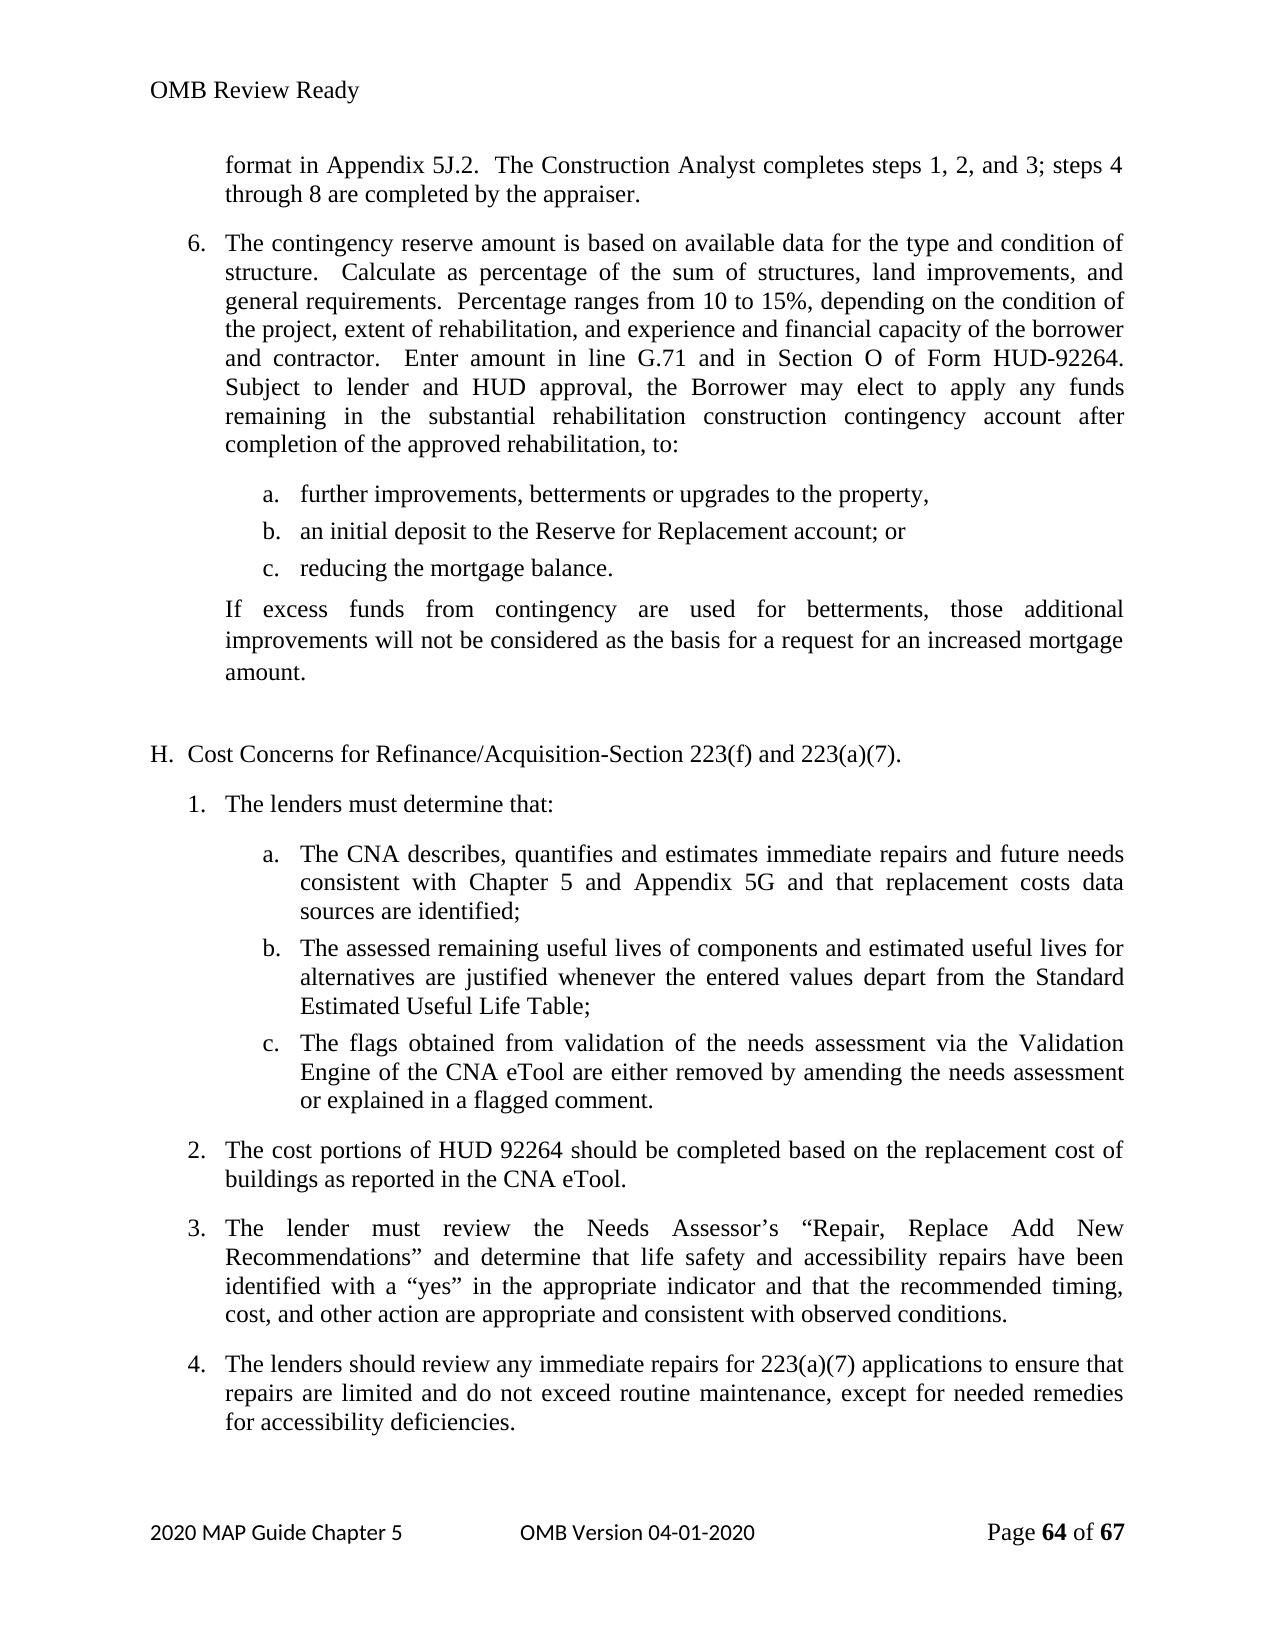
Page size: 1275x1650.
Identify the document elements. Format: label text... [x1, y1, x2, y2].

text The cost portions of HUD 92264 should be completed based on the replacement cost of buildings as reported in the CNA eTool. [187, 1135, 1125, 1192]
text The lenders should review any immediate repairs for 223(a)(7) applications to ensure that repairs are limited and do not exceed routine maintenance, except for needed remedies for accessibility deficiencies. [187, 1349, 1125, 1435]
text The assessed remaining useful lives of components and estimated useful lives for alternatives are justified whenever the entered values depart from the Standard Estimated Useful Life Table; [262, 933, 1125, 1019]
text reducing the mortgage balance. [262, 553, 1125, 582]
text The CNA describes, quantifies and estimates immediate repairs and future needs consistent with Chapter 5 and Appendix 5G and that replacement costs data sources are identified; [262, 839, 1125, 925]
text The lender must review the Needs Assessor’s “Repair, Replace Add New Recommendations” and determine that life safety and accessibility repairs have been identified with a “yes” in the appropriate indicator and that the recommended timing, cost, and other action are appropriate and consistent with observed conditions. [187, 1213, 1125, 1328]
text further improvements, betterments or upgrades to the property, [262, 479, 1125, 508]
text If excess funds from contingency are used for betterments, those additional improvements will not be considered as the basis for a request for an increased mortgage amount. [225, 594, 1125, 685]
list The lenders must determine that: [187, 789, 1125, 818]
text The contingency reserve amount is based on available data for the type and condition of structure. Calculate as percentage of the sum of structures, land improvements, and general requirements. Percentage ranges from 10 to 15%, depending on the condition of the project, extent of rehabilitation, and experience and financial capacity of the borrower and contractor. Enter amount in line G.71 and in Section O of Form HUD-92264. Subject to lender and HUD approval, the Borrower may elect to apply any funds remaining in the substantial rehabilitation construction contingency account after completion of the approved rehabilitation, to: [187, 228, 1125, 458]
text an initial deposit to the Reserve for Replacement account; or [262, 516, 1125, 545]
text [187, 150, 1125, 207]
text Cost Concerns for Refinance/Acquisition-Section 223(f) and 223(a)(7). [150, 739, 1125, 768]
text The flags obtained from validation of the needs assessment via the Validation Engine of the CNA eTool are either removed by amending the needs assessment or explained in a flagged comment. [262, 1028, 1125, 1114]
